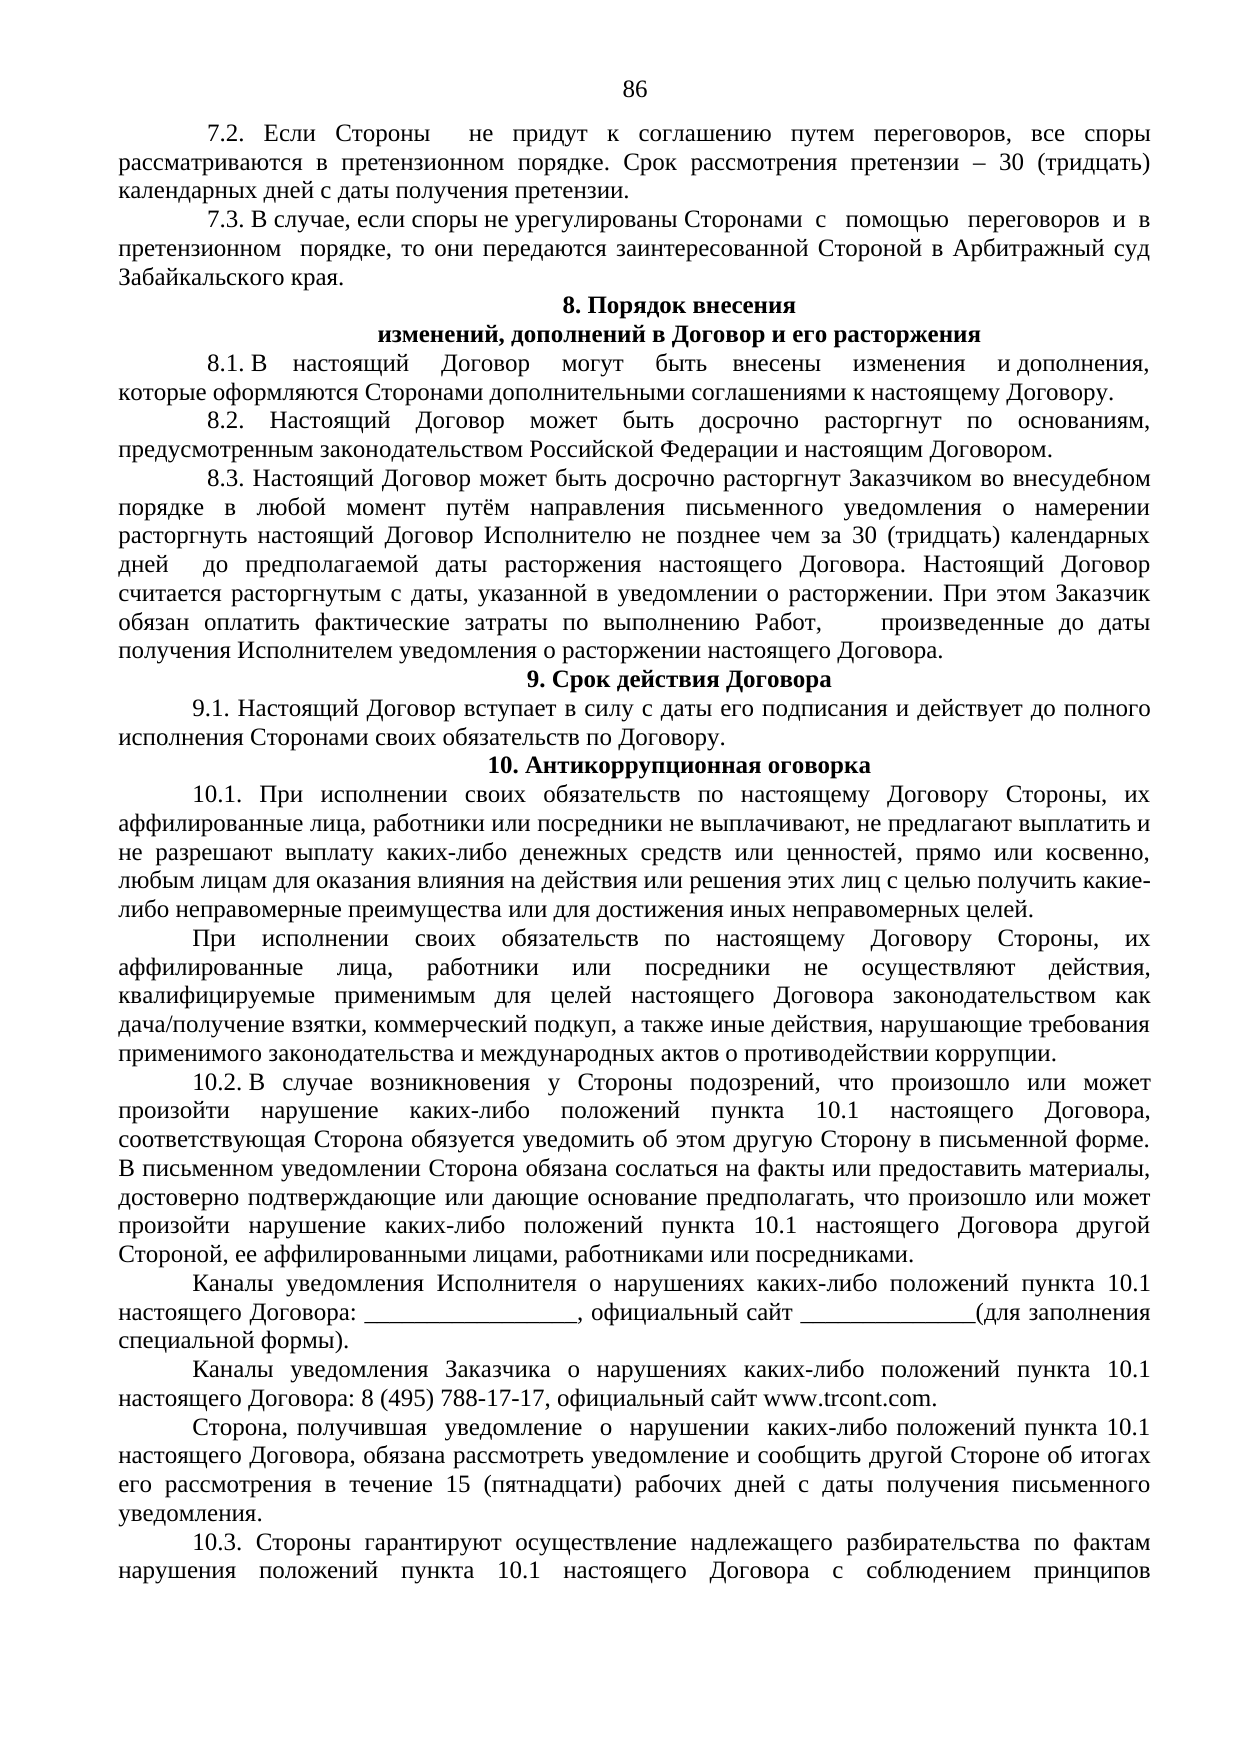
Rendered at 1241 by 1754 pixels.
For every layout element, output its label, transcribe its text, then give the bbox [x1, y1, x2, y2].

text При исполнении своих обязательств по настоящему Договору Стороны, их аффилированные лица, работники или посредники не осуществляют действия, квалифицируемые применимым для целей настоящего Договора законодательством как дача/получение взятки, коммерческий подкуп, а также иные действия, нарушающие требования применимого законодательства и международных актов о противодействии коррупции. [118, 923, 1152, 1067]
text 7.2. Если Стороны не придут к соглашению путем переговоров, все споры рассматриваются в претензионном порядке. Срок рассмотрения претензии – 30 (тридцать) календарных дней с даты получения претензии. [118, 118, 1152, 204]
text 9. Срок действия Договора [118, 664, 1152, 693]
text 8.1. В настоящий Договор могут быть внесены изменения и дополнения, которые оформляются Сторонами дополнительными соглашениями к настоящему Договору. [118, 348, 1152, 406]
text 8.2. Настоящий Договор может быть досрочно расторгнут по основаниям, предусмотренным законодательством Российской Федерации и настоящим Договором. [118, 406, 1152, 463]
text Каналы уведомления Заказчика о нарушениях каких-либо положений пункта 10.1 настоящего Договора: 8 (495) 788-17-17, официальный сайт www.trcont.com. [118, 1354, 1152, 1412]
text 8. Порядок внесения [118, 291, 1152, 319]
text Сторона, получившая уведомление о нарушении каких-либо положений пункта 10.1 настоящего Договора, обязана рассмотреть уведомление и сообщить другой Стороне об итогах его рассмотрения в течение 15 (пятнадцати) рабочих дней с даты получения письменного уведомления. [118, 1412, 1152, 1527]
text 10.1. При исполнении своих обязательств по настоящему Договору Стороны, их аффилированные лица, работники или посредники не выплачивают, не предлагают выплатить и не разрешают выплату каких-либо денежных средств или ценностей, прямо или косвенно, любым лицам для оказания влияния на действия или решения этих лиц с целью получить какие-либо неправомерные преимущества или для достижения иных неправомерных целей. [118, 779, 1152, 923]
text 10.2. В случае возникновения у Стороны подозрений, что произошло или может произойти нарушение каких-либо положений пункта 10.1 настоящего Договора, соответствующая Сторона обязуется уведомить об этом другую Сторону в письменной форме. В письменном уведомлении Сторона обязана сослаться на факты или предоставить материалы, достоверно подтверждающие или дающие основание предполагать, что произошло или может произойти нарушение каких-либо положений пункта 10.1 настоящего Договора другой Стороной, ее аффилированными лицами, работниками или посредниками. [118, 1067, 1152, 1268]
text 9.1. Настоящий Договор вступает в силу с даты его подписания и действует до полного исполнения Сторонами своих обязательств по Договору. [118, 693, 1152, 751]
text Каналы уведомления Исполнителя о нарушениях каких-либо положений пункта 10.1 настоящего Договора: _________________, официальный сайт ______________(для заполнения специальной формы). [118, 1268, 1152, 1354]
text 10. Антикоррупционная оговорка [118, 751, 1152, 779]
text 7.3. В случае, если споры не урегулированы Сторонами с помощью переговоров и в претензионном порядке, то они передаются заинтересованной Стороной в Арбитражный суд Забайкальского края. [118, 204, 1152, 291]
text 8.3. Настоящий Договор может быть досрочно расторгнут Заказчиком во внесудебном порядке в любой момент путём направления письменного уведомления о намерении расторгнуть настоящий Договор Исполнителю не позднее чем за 30 (тридцать) календарных дней до предполагаемой даты расторжения настоящего Договора. Настоящий Договор считается расторгнутым с даты, указанной в уведомлении о расторжении. При этом Заказчик обязан оплатить фактические затраты по выполнению Работ, произведенные до даты получения Исполнителем уведомления о расторжении настоящего Договора. [118, 463, 1152, 664]
text изменений, дополнений в Договор и его расторжения [118, 319, 1152, 348]
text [118, 1527, 1152, 1584]
